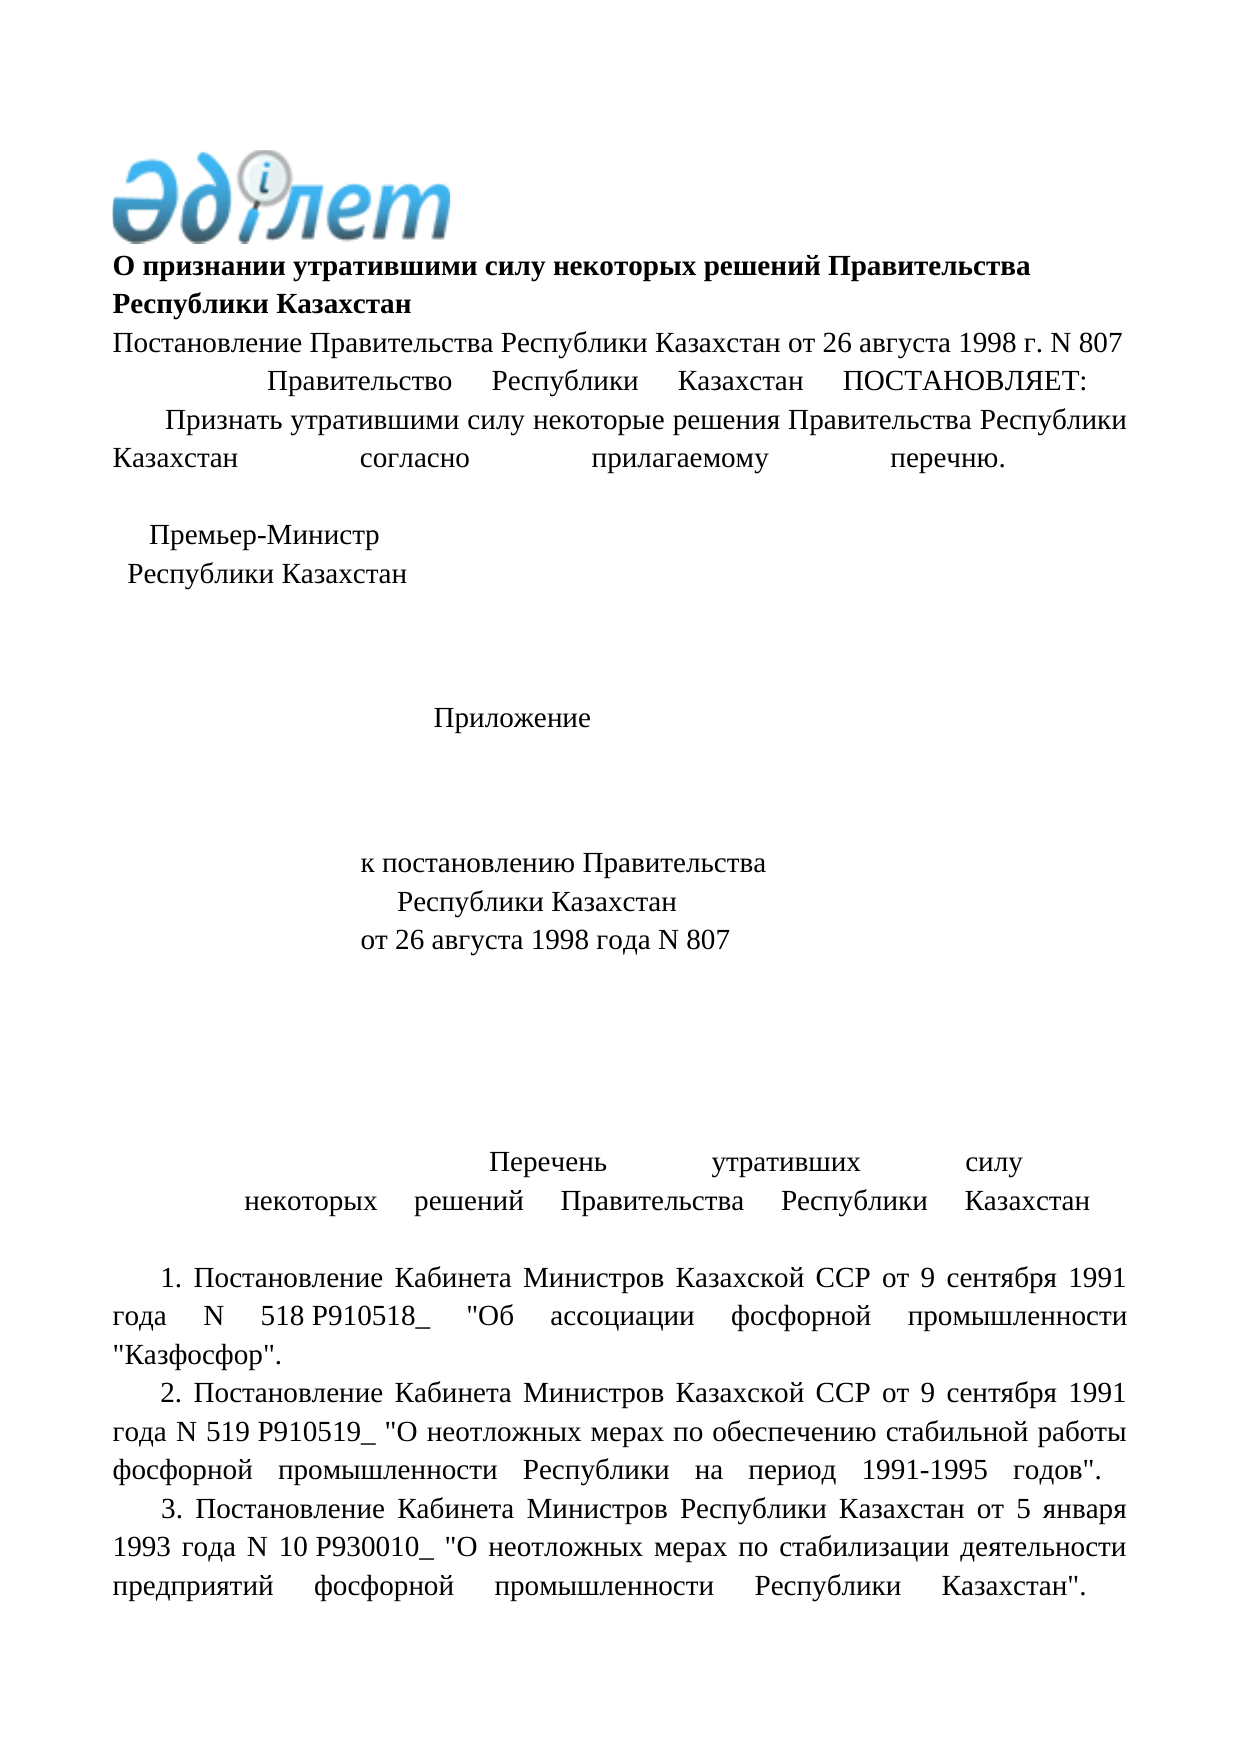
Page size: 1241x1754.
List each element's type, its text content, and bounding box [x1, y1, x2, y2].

text Приложение [112, 701, 1128, 734]
text к постановлению Правительства [112, 845, 1128, 879]
text Республики Казахстан [112, 556, 1128, 589]
text Премьер-Министр [112, 517, 1128, 551]
picture [112, 150, 451, 244]
text Республики Казахстан [112, 884, 1128, 917]
text О признании утратившими силу некоторых решений Правительства Республики Казахстан [112, 248, 1128, 320]
text от 26 августа 1998 года N 807 [112, 922, 1128, 956]
text Постановление Правительства Республики Казахстан от 26 августа 1998 г. N 807 [112, 325, 1128, 358]
text Правительство Республики Казахстан ПОСТАНОВЛЯЕТ: Признать утратившими силу некоторые решения Правительства Республики Казахстан согласно прилагаемому перечню. [112, 363, 1128, 512]
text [112, 1067, 1128, 1602]
